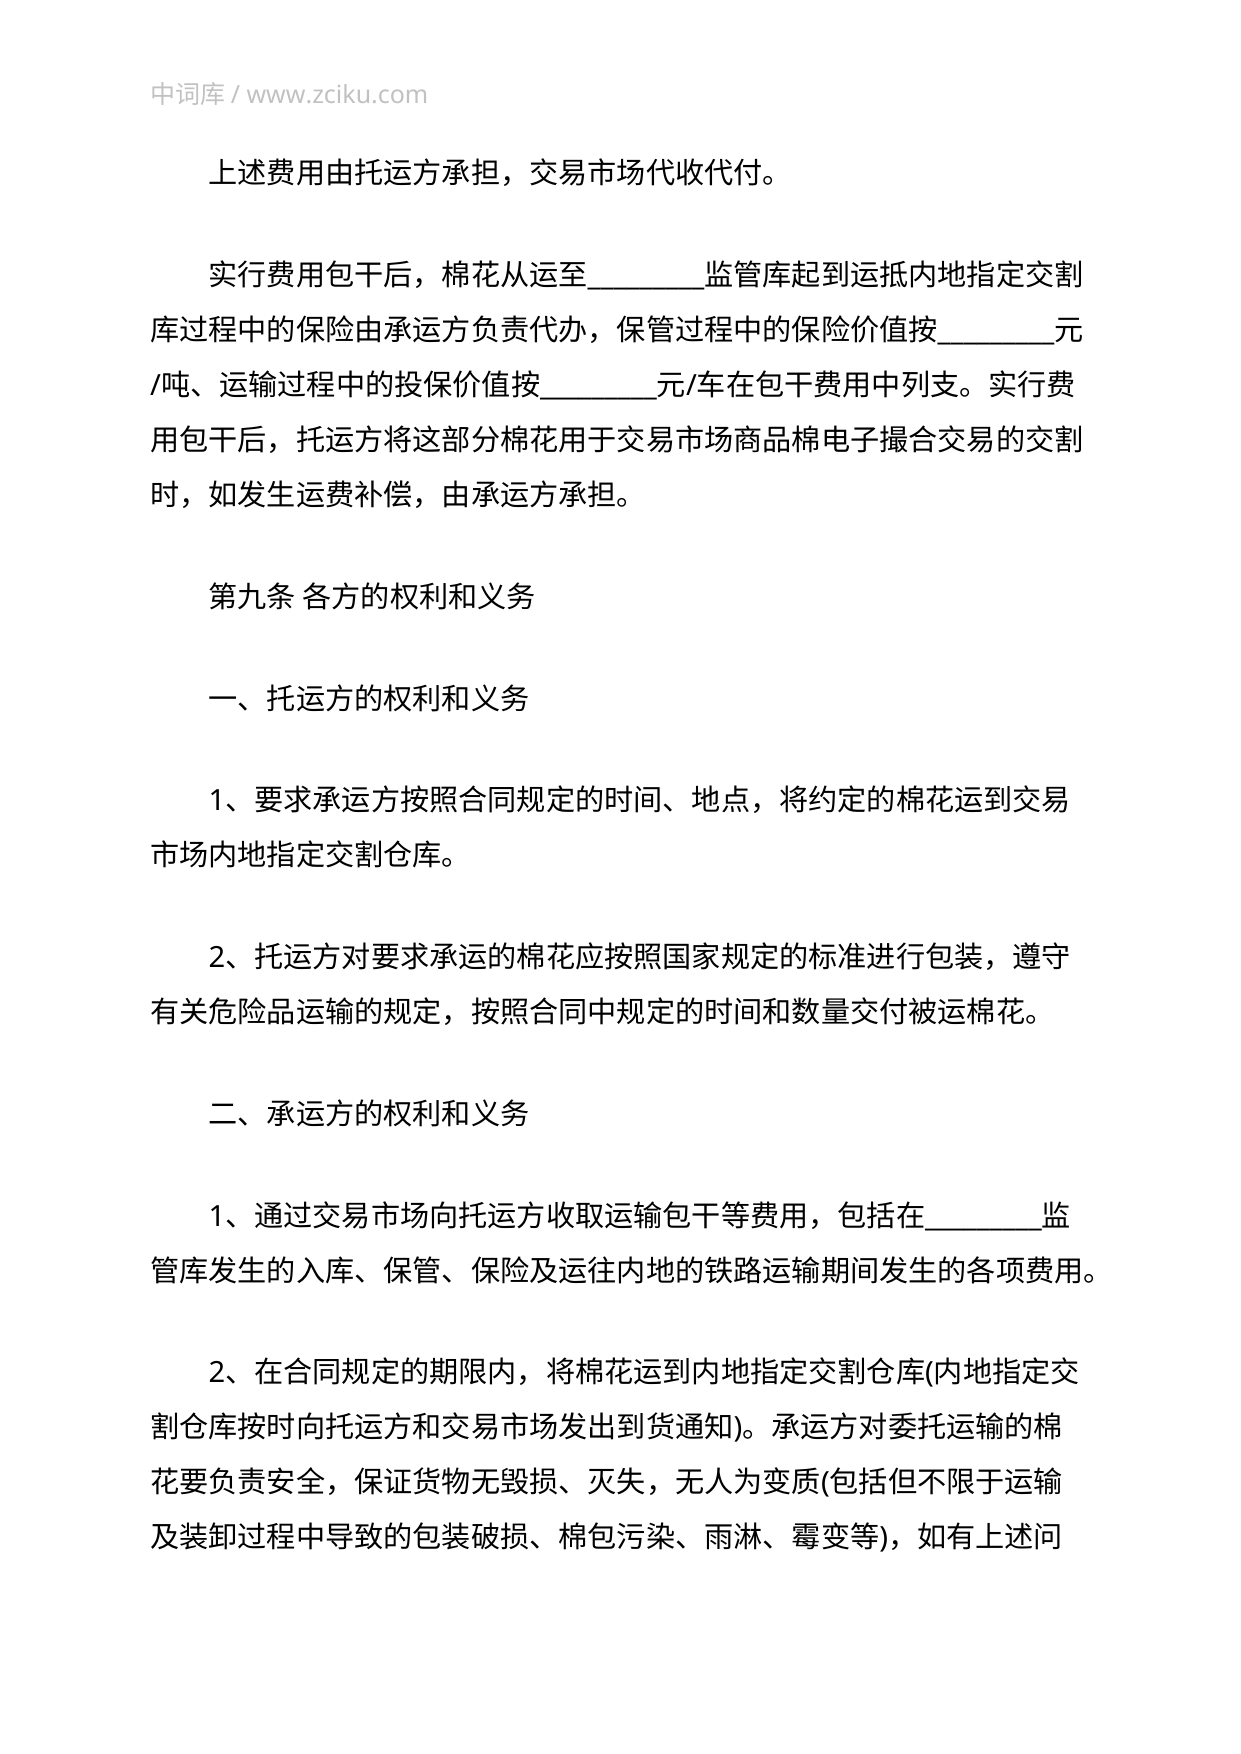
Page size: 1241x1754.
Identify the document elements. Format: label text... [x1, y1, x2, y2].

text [150, 1349, 1090, 1556]
text 第九条 各方的权利和义务 [150, 573, 1090, 616]
text 实行费用包干后，棉花从运至_________监管库起到运抵内地指定交割库过程中的保险由承运方负责代办，保管过程中的保险价值按_________元/吨、运输过程中的投保价值按_________元/车在包干费用中列支。实行费用包干后，托运方将这部分棉花用于交易市场商品棉电子撮合交易的交割时，如发生运费补偿，由承运方承担。 [150, 252, 1090, 514]
text 2、托运方对要求承运的棉花应按照国家规定的标准进行包装，遵守有关危险品运输的规定，按照合同中规定的时间和数量交付被运棉花。 [150, 934, 1090, 1031]
text 1、通过交易市场向托运方收取运输包干等费用，包括在_________监管库发生的入库、保管、保险及运往内地的铁路运输期间发生的各项费用。 [150, 1192, 1090, 1289]
text 二、承运方的权利和义务 [150, 1091, 1090, 1133]
text 上述费用由托运方承担，交易市场代收代付。 [150, 150, 1090, 192]
text 一、托运方的权利和义务 [150, 675, 1090, 717]
text 1、要求承运方按照合同规定的时间、地点，将约定的棉花运到交易市场内地指定交割仓库。 [150, 777, 1090, 874]
